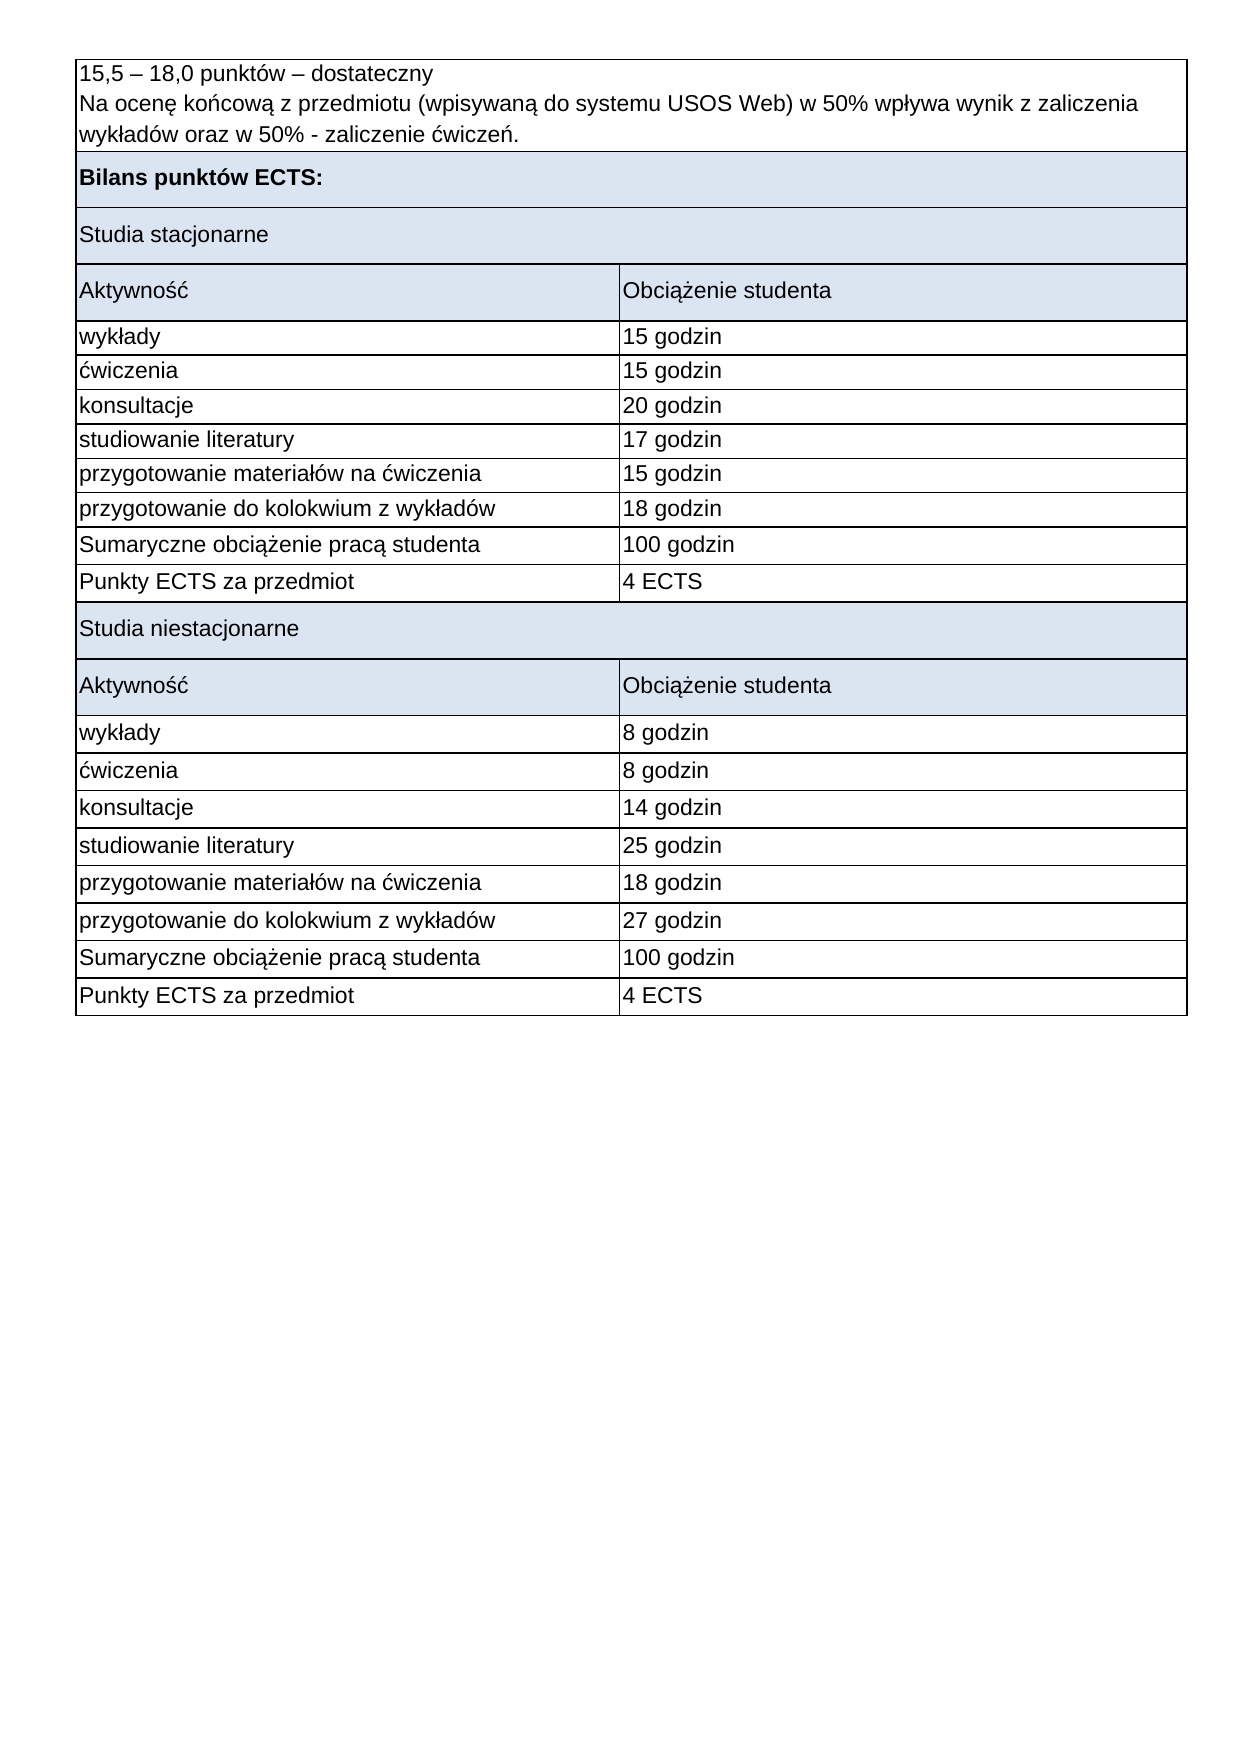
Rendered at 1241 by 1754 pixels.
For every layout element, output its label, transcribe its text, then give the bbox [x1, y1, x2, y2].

table_cell przygotowanie materiałów na ćwiczenia [77, 866, 619, 902]
table_cell 14 godzin [620, 791, 1186, 827]
table_cell 4 ECTS [620, 979, 1186, 1015]
table_cell Sumaryczne obciążenie pracą studenta [77, 941, 619, 977]
table_cell 4 ECTS [620, 565, 1186, 601]
table_cell studiowanie literatury [77, 829, 619, 865]
table_cell 100 godzin [620, 528, 1186, 564]
table_cell Aktywność [77, 660, 619, 715]
table_cell Studia stacjonarne [77, 208, 1186, 263]
table_cell ćwiczenia [77, 754, 619, 790]
table_cell Obciążenie studenta [620, 265, 1186, 320]
table_cell przygotowanie materiałów na ćwiczenia [77, 459, 619, 492]
table_cell wykłady [77, 322, 619, 354]
table_cell 100 godzin [620, 941, 1186, 977]
table_cell studiowanie literatury [77, 425, 619, 457]
table_cell 27 godzin [620, 904, 1186, 940]
table_cell 18 godzin [620, 866, 1186, 902]
table_cell konsultacje [77, 791, 619, 827]
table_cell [77, 60, 1186, 151]
table_cell 18 godzin [620, 493, 1186, 526]
table_cell wykłady [77, 716, 619, 752]
table_cell Punkty ECTS za przedmiot [77, 979, 619, 1015]
table_cell 8 godzin [620, 716, 1186, 752]
table_cell 15 godzin [620, 356, 1186, 389]
table_cell 20 godzin [620, 390, 1186, 423]
table_cell konsultacje [77, 390, 619, 423]
table_cell Punkty ECTS za przedmiot [77, 565, 619, 601]
table_cell Obciążenie studenta [620, 660, 1186, 715]
table_cell Studia niestacjonarne [77, 603, 1186, 658]
table_cell 15 godzin [620, 459, 1186, 492]
table_cell Sumaryczne obciążenie pracą studenta [77, 528, 619, 564]
table_cell Bilans punktów ECTS: [77, 152, 1186, 207]
table_cell przygotowanie do kolokwium z wykładów [77, 493, 619, 526]
table_cell 8 godzin [620, 754, 1186, 790]
table_cell przygotowanie do kolokwium z wykładów [77, 904, 619, 940]
table_cell Aktywność [77, 265, 619, 320]
table_cell ćwiczenia [77, 356, 619, 389]
table_cell 15 godzin [620, 322, 1186, 354]
table_cell 17 godzin [620, 425, 1186, 457]
table_cell 25 godzin [620, 829, 1186, 865]
